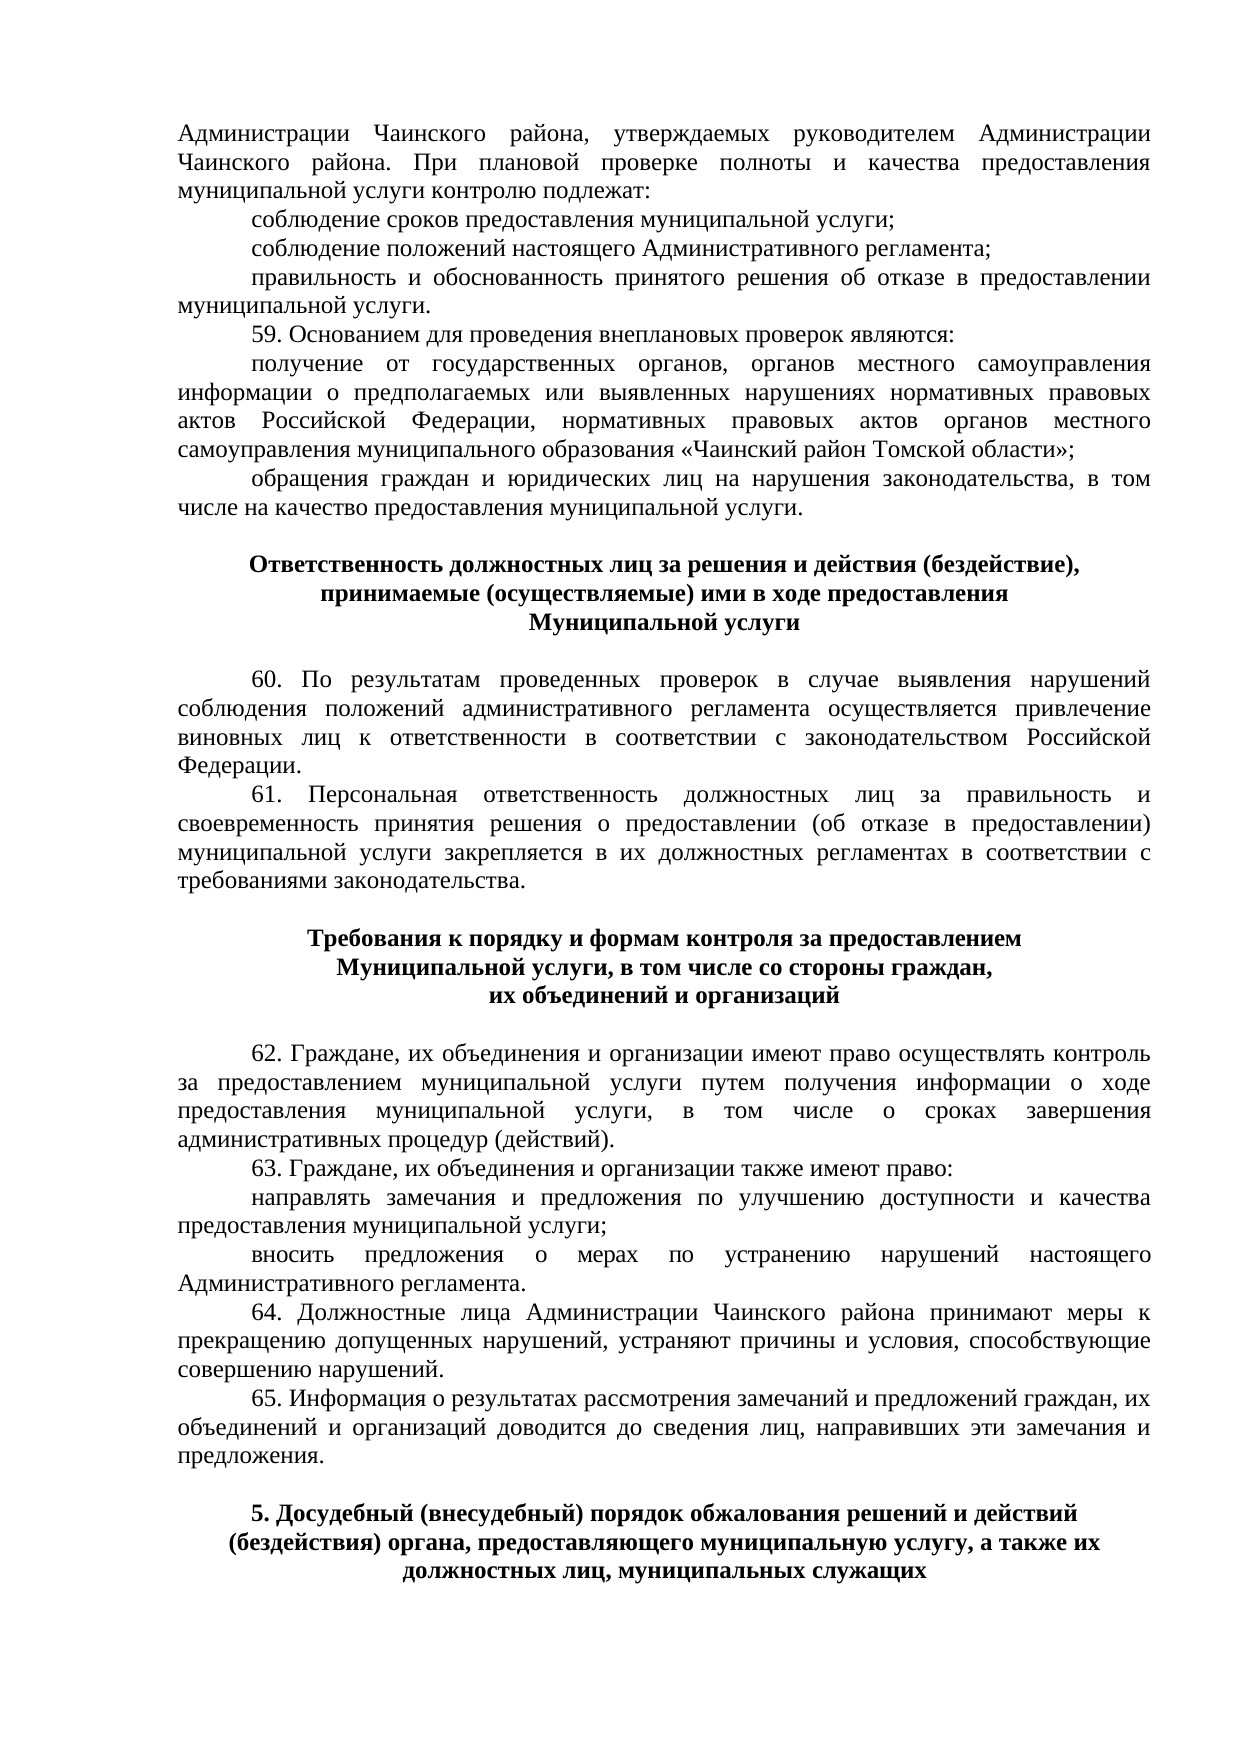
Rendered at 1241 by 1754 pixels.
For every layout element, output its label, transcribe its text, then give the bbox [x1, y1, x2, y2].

text 65. Информация о результатах рассмотрения замечаний и предложений граждан, их объединений и организаций доводится до сведения лиц, направивших эти замечания и предложения. [177, 1383, 1152, 1469]
text Муниципальной услуги, в том числе со стороны граждан, [177, 952, 1152, 981]
text 63. Граждане, их объединения и организации также имеют право: [177, 1153, 1152, 1182]
text вносить предложения о мерах по устранению нарушений настоящего Административного регламента. [177, 1239, 1152, 1297]
text Муниципальной услуги [177, 607, 1152, 636]
text обращения граждан и юридических лиц на нарушения законодательства, в том числе на качество предоставления муниципальной услуги. [177, 463, 1152, 521]
text 5. Досудебный (внесудебный) порядок обжалования решений и действий (бездействия) органа, предоставляющего муниципальную услугу, а также их должностных лиц, муниципальных служащих [177, 1498, 1152, 1584]
text 59. Основанием для проведения внеплановых проверок являются: [177, 319, 1152, 348]
text получение от государственных органов, органов местного самоуправления информации о предполагаемых или выявленных нарушениях нормативных правовых актов Российской Федерации, нормативных правовых актов органов местного самоуправления муниципального образования «Чаинский район Томской области»; [177, 348, 1152, 463]
text соблюдение положений настоящего Административного регламента; [177, 233, 1152, 262]
text правильность и обоснованность принятого решения об отказе в предоставлении муниципальной услуги. [177, 262, 1152, 319]
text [177, 118, 1152, 204]
text соблюдение сроков предоставления муниципальной услуги; [177, 204, 1152, 233]
text их объединений и организаций [177, 981, 1152, 1009]
text направлять замечания и предложения по улучшению доступности и качества предоставления муниципальной услуги; [177, 1182, 1152, 1239]
text Требования к порядку и формам контроля за предоставлением [177, 923, 1152, 952]
text Ответственность должностных лиц за решения и действия (бездействие), принимаемые (осуществляемые) ими в ходе предоставления [177, 549, 1152, 607]
text 61. Персональная ответственность должностных лиц за правильность и своевременность принятия решения о предоставлении (об отказе в предоставлении) муниципальной услуги закрепляется в их должностных регламентах в соответствии с требованиями законодательства. [177, 779, 1152, 894]
text 62. Граждане, их объединения и организации имеют право осуществлять контроль за предоставлением муниципальной услуги путем получения информации о ходе предоставления муниципальной услуги, в том числе о сроках завершения административных процедур (действий). [177, 1038, 1152, 1153]
text 60. По результатам проведенных проверок в случае выявления нарушений соблюдения положений административного регламента осуществляется привлечение виновных лиц к ответственности в соответствии с законодательством Российской Федерации. [177, 664, 1152, 779]
text 64. Должностные лица Администрации Чаинского района принимают меры к прекращению допущенных нарушений, устраняют причины и условия, способствующие совершению нарушений. [177, 1297, 1152, 1383]
